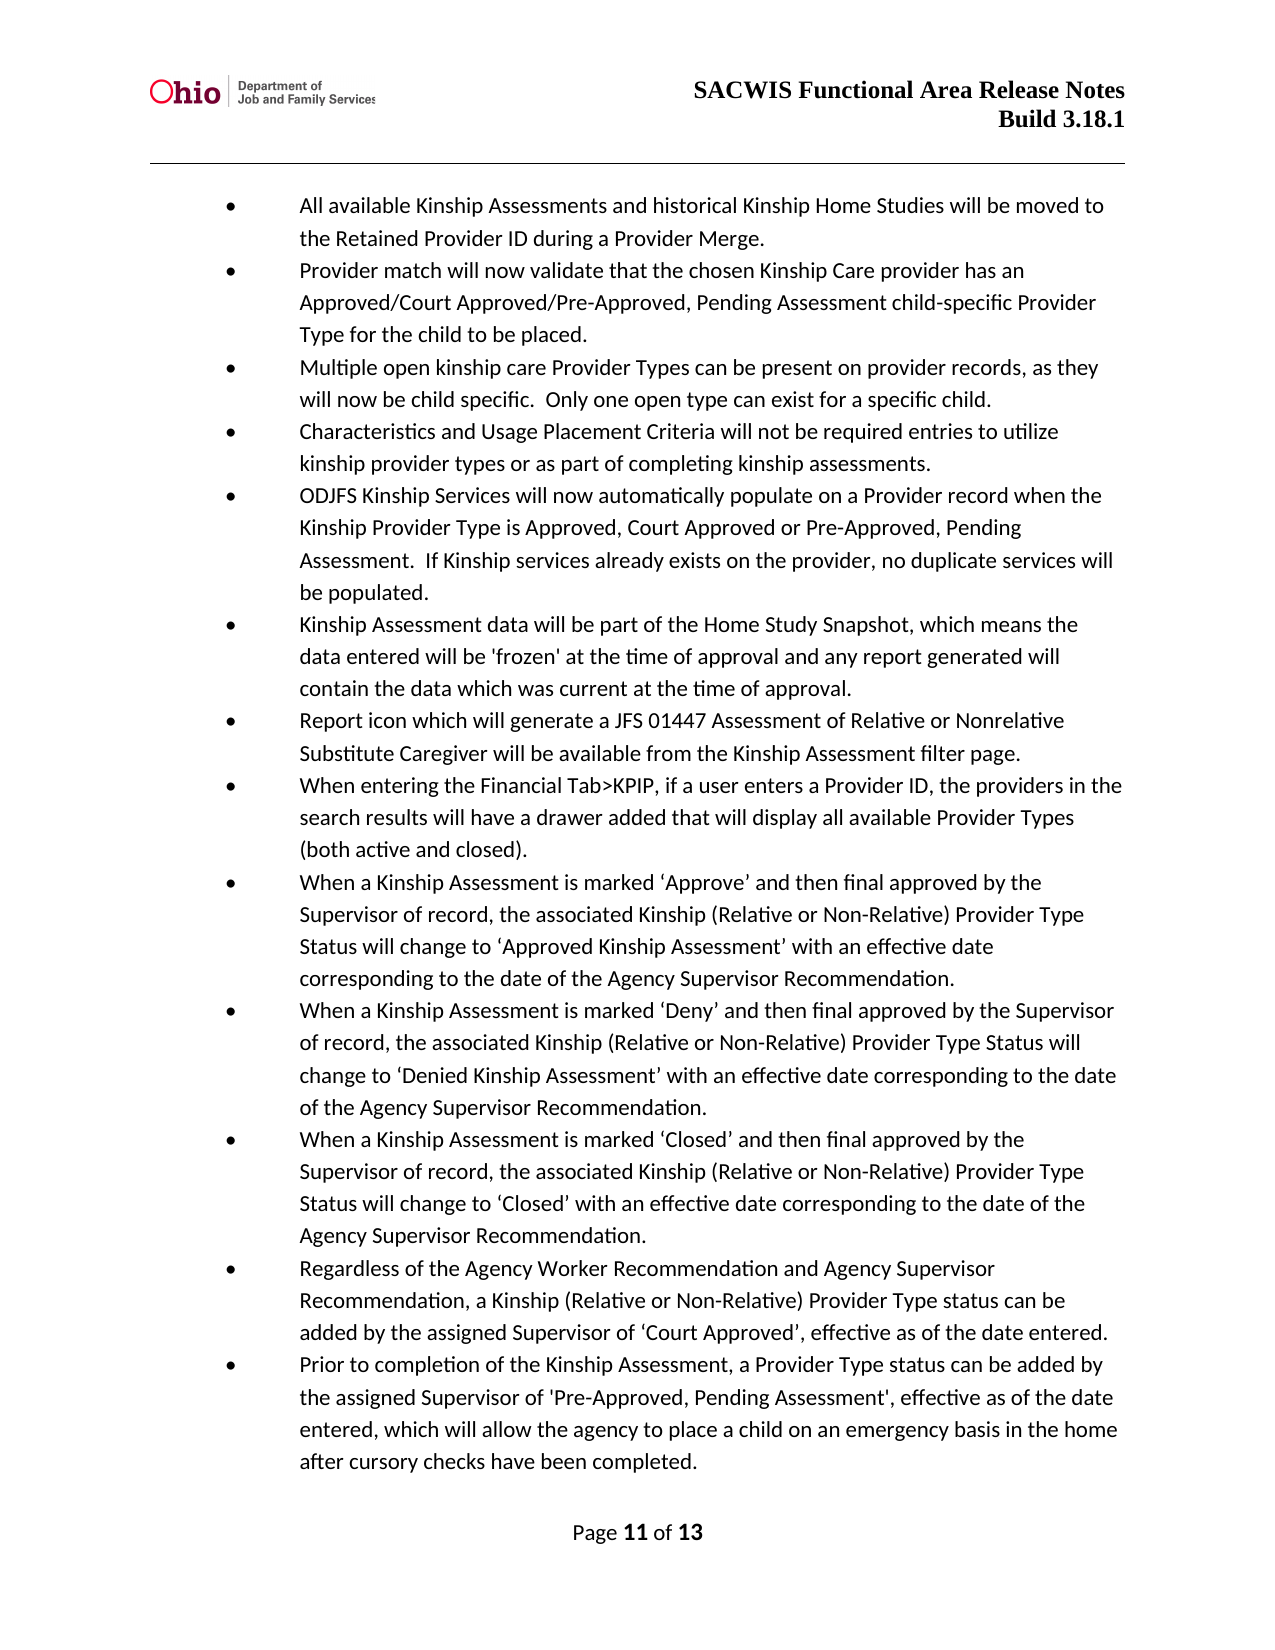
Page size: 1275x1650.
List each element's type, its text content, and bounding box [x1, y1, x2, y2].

list When a Kinship Assessment is marked ‘Closed’ and then final approved by the Supervisor of record, the associated Kinship (Relative or Non-Relative) Provider Type Status will change to ‘Closed’ with an effective date corresponding to the date of the Agency Supervisor Recommendation. [225, 1125, 1125, 1250]
list All available Kinship Assessments and historical Kinship Home Studies will be moved to the Retained Provider ID during a Provider Merge. [225, 192, 1125, 252]
picture [150, 75, 375, 107]
list When a Kinship Assessment is marked ‘Deny’ and then final approved by the Supervisor of record, the associated Kinship (Relative or Non-Relative) Provider Type Status will change to ‘Denied Kinship Assessment’ with an effective date corresponding to the date of the Agency Supervisor Recommendation. [225, 996, 1125, 1121]
list Characteristics and Usage Placement Criteria will not be required entries to utilize kinship provider types or as part of completing kinship assessments. [225, 417, 1125, 477]
list Multiple open kinship care Provider Types can be present on provider records, as they will now be child specific. Only one open type can exist for a specific child. [225, 353, 1125, 413]
list Regardless of the Agency Worker Recommendation and Agency Supervisor Recommendation, a Kinship (Relative or Non-Relative) Provider Type status can be added by the assigned Supervisor of ‘Court Approved’, effective as of the date entered. [225, 1254, 1125, 1346]
list Kinship Assessment data will be part of the Home Study Snapshot, which means the data entered will be 'frozen' at the time of approval and any report generated will contain the data which was current at the time of approval. [225, 610, 1125, 702]
list When entering the Financial Tab>KPIP, if a user enters a Provider ID, the providers in the search results will have a drawer added that will display all available Provider Types (both active and closed). [225, 771, 1125, 863]
list Provider match will now validate that the chosen Kinship Care provider has an Approved/Court Approved/Pre-Approved, Pending Assessment child-specific Provider Type for the child to be placed. [225, 256, 1125, 348]
list Report icon which will generate a JFS 01447 Assessment of Relative or Nonrelative Substitute Caregiver will be available from the Kinship Assessment filter page. [225, 707, 1125, 767]
list Prior to completion of the Kinship Assessment, a Provider Type status can be added by the assigned Supervisor of 'Pre-Approved, Pending Assessment', effective as of the date entered, which will allow the agency to place a child on an emergency basis in the home after cursory checks have been completed. [225, 1350, 1125, 1475]
list When a Kinship Assessment is marked ‘Approve’ and then final approved by the Supervisor of record, the associated Kinship (Relative or Non-Relative) Provider Type Status will change to ‘Approved Kinship Assessment’ with an effective date corresponding to the date of the Agency Supervisor Recommendation. [225, 868, 1125, 992]
list ODJFS Kinship Services will now automatically populate on a Provider record when the Kinship Provider Type is Approved, Court Approved or Pre-Approved, Pending Assessment. If Kinship services already exists on the provider, no duplicate services will be populated. [225, 481, 1125, 606]
